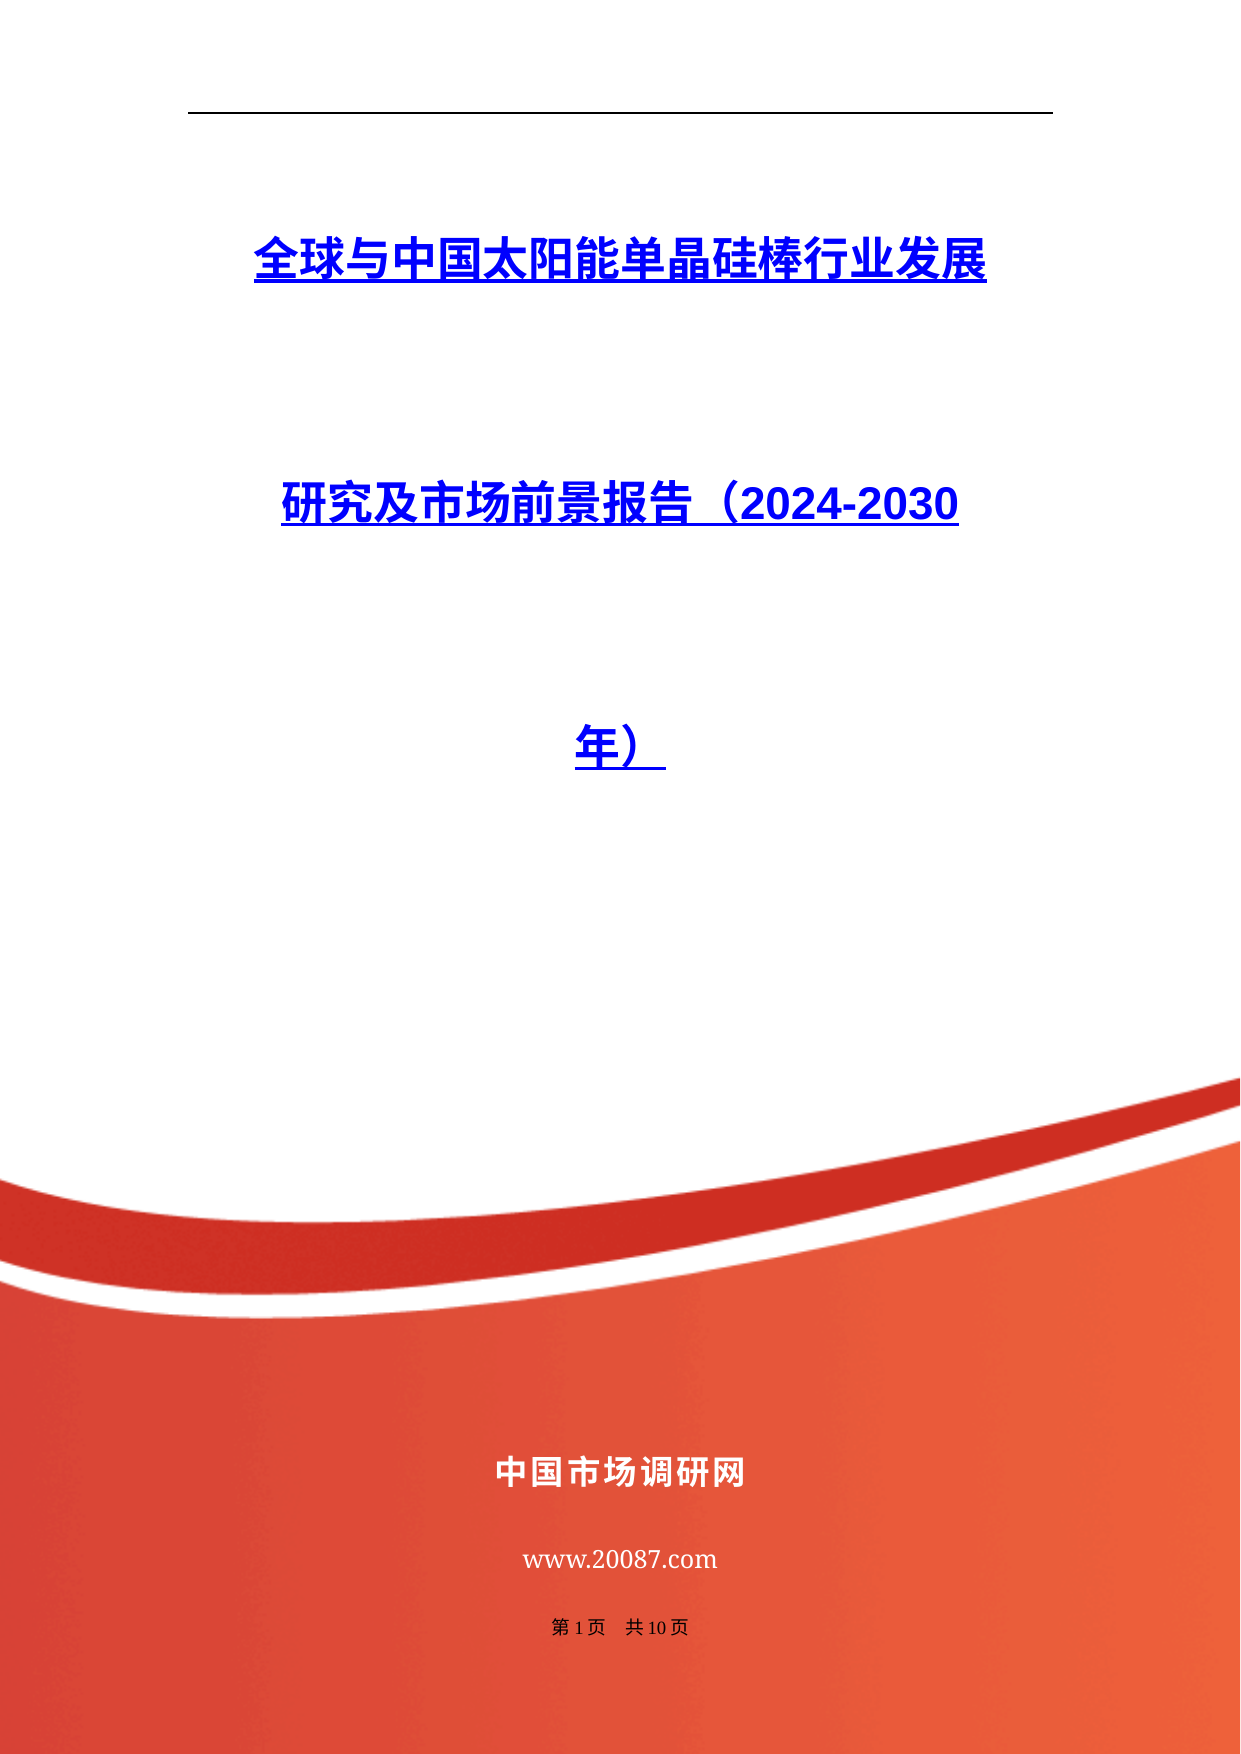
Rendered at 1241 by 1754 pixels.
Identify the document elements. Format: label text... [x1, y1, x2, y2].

table_header 全球与中国太阳能单晶硅棒行业发展研究及市场前景报告（2024-2030年） [188, 207, 1053, 871]
subtitle 中国市场调研网 [187, 1437, 1053, 1502]
text www.20087.com [187, 1526, 1053, 1591]
picture [0, 1006, 1241, 1754]
